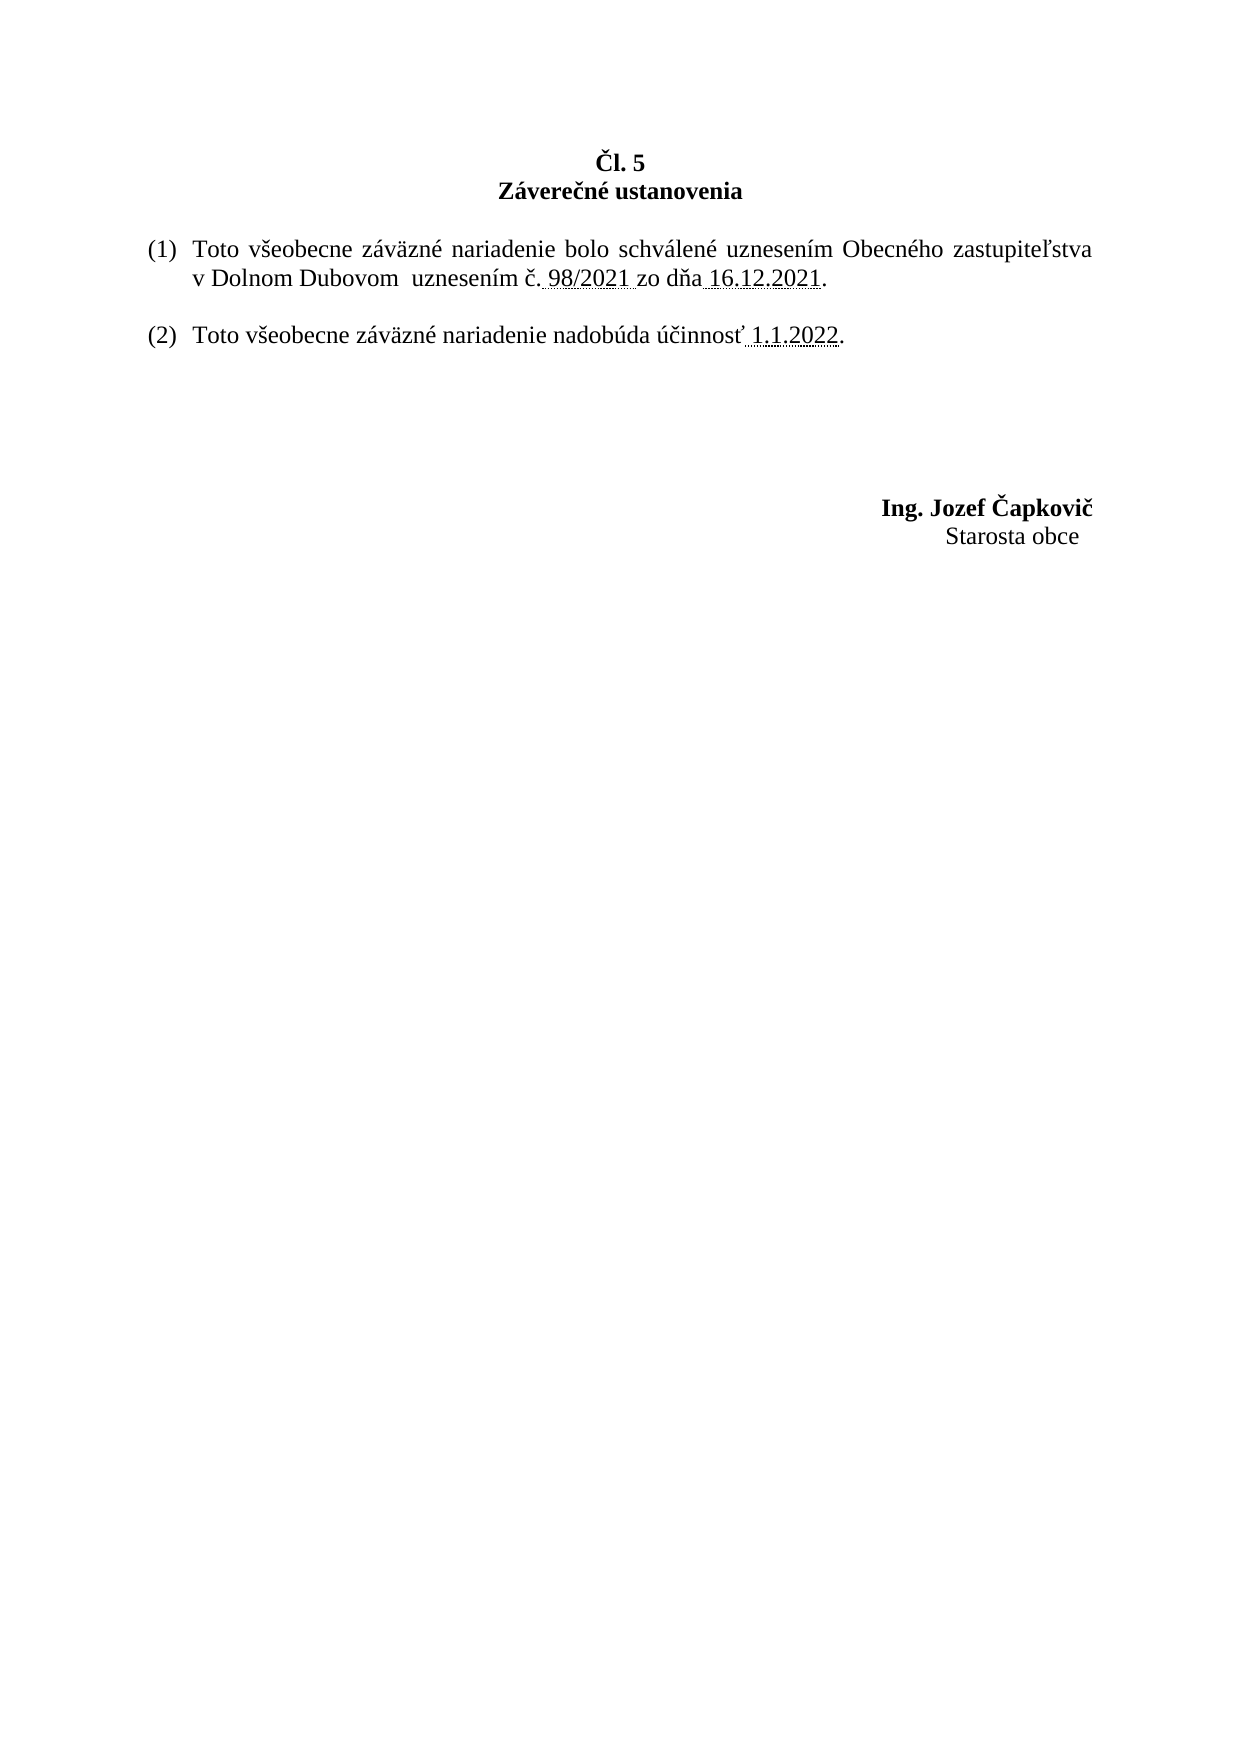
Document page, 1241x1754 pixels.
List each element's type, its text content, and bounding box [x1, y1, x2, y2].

text Starosta obce [148, 521, 1093, 550]
list Toto všeobecne záväzné nariadenie bolo schválené uznesením Obecného zastupiteľstva v Dolnom Dubovom uznesením č. 98/2021 zo dňa 16.12.2021. [148, 234, 1093, 291]
text Ing. Jozef Čapkovič [148, 493, 1093, 521]
list Toto všeobecne záväzné nariadenie nadobúda účinnosť 1.1.2022. [148, 320, 1093, 349]
text Čl. 5 [148, 148, 1093, 176]
text Záverečné ustanovenia [148, 176, 1093, 205]
